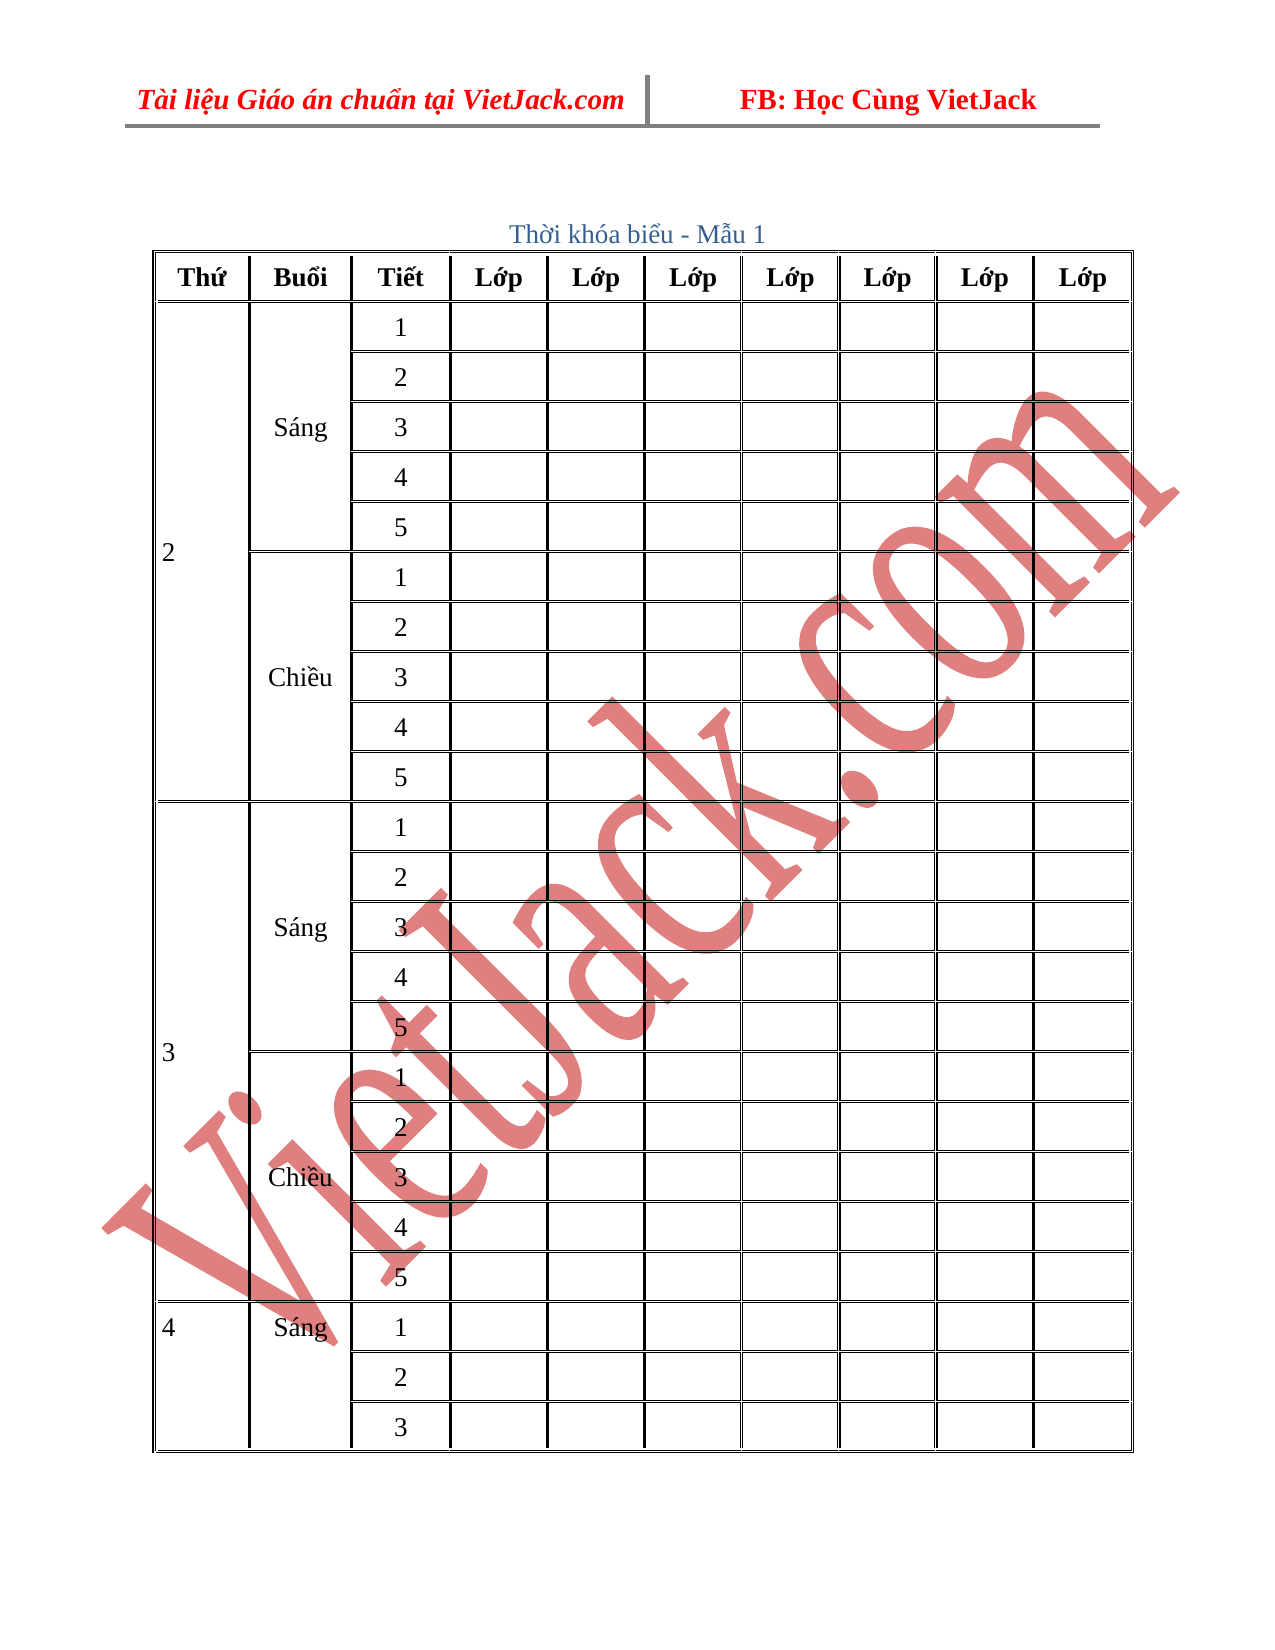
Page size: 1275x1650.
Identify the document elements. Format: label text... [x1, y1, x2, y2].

table_cell [841, 503, 934, 550]
table_cell 3 [353, 1153, 449, 1200]
table_cell [938, 1353, 1032, 1400]
table_cell [743, 503, 837, 550]
table_cell [452, 353, 546, 400]
table_cell [1033, 700, 1132, 750]
table_cell Sáng [251, 803, 350, 1050]
table_cell [452, 803, 546, 850]
table_cell [841, 853, 934, 900]
table_cell [646, 1053, 740, 1100]
table_cell [841, 1003, 934, 1050]
table_cell 5 [353, 503, 449, 550]
table_cell [743, 453, 837, 500]
table_cell [841, 1253, 934, 1300]
table_cell 5 [353, 753, 449, 800]
table_cell Chiều [251, 553, 350, 800]
table_cell [452, 503, 546, 550]
table_cell [1033, 1300, 1132, 1350]
table_cell [549, 753, 643, 800]
table_cell [938, 603, 1032, 650]
table_cell [1033, 850, 1132, 900]
table_cell [646, 903, 740, 950]
table_header Lớp [936, 253, 1033, 300]
table_cell [743, 303, 837, 350]
table_cell [549, 1303, 643, 1350]
table_cell 2 [353, 353, 449, 400]
table_cell [743, 753, 837, 800]
table_cell [452, 403, 546, 450]
table_cell [549, 703, 643, 750]
table_cell [549, 403, 643, 450]
table_cell [743, 1203, 837, 1250]
table_cell [646, 1203, 740, 1250]
table_cell [841, 403, 934, 450]
table_cell [743, 553, 837, 600]
table_cell [549, 303, 643, 350]
table_header Thứ [156, 253, 249, 300]
table_cell [938, 853, 1032, 900]
table_cell [938, 653, 1032, 700]
table_cell Sáng [251, 303, 350, 550]
table_header Lớp [839, 251, 936, 300]
table_cell [743, 603, 837, 650]
table_cell [938, 353, 1032, 400]
table_cell 2 [353, 853, 449, 900]
table_cell 2 [353, 603, 449, 650]
table_cell [1033, 750, 1132, 800]
table_cell [646, 853, 740, 900]
table_cell [938, 953, 1032, 1000]
table_cell 2 [353, 1103, 449, 1150]
table_cell [938, 553, 1032, 600]
table_cell [938, 1153, 1032, 1200]
table_cell [549, 1103, 643, 1150]
table_cell [743, 1103, 837, 1150]
table_cell [938, 903, 1032, 950]
table_cell [646, 1103, 740, 1150]
table_header Tiết [351, 251, 450, 300]
table_cell 1 [353, 553, 449, 600]
table_cell [742, 1400, 839, 1450]
table_cell 1 [353, 803, 449, 850]
table_cell [1033, 900, 1132, 950]
table_header Lớp [450, 253, 547, 300]
table_cell [646, 803, 740, 850]
table_cell [549, 803, 643, 850]
table_cell [549, 1053, 643, 1100]
table_cell 4 [353, 953, 449, 1000]
table_cell [646, 1253, 740, 1300]
table_cell [452, 1153, 546, 1200]
table_cell [549, 1203, 643, 1250]
table_cell [646, 403, 740, 450]
table_cell [452, 1303, 546, 1350]
subtitle Thời khóa biểu - Mẫu 1 [150, 219, 1125, 250]
table_cell [644, 1403, 742, 1450]
table_cell [841, 1203, 934, 1250]
table_cell [452, 953, 546, 1000]
table_cell [841, 453, 934, 500]
table_cell [452, 753, 546, 800]
table_cell [1033, 950, 1132, 1000]
table_cell [1033, 1050, 1132, 1100]
table_cell [938, 1003, 1032, 1050]
table_header Lớp [1033, 253, 1131, 300]
table_cell [839, 1400, 936, 1450]
table_cell [646, 353, 740, 400]
table_cell [743, 1153, 837, 1200]
table_cell [549, 1253, 643, 1300]
table_cell [743, 1353, 837, 1400]
table_cell [938, 1203, 1032, 1250]
table_header Lớp [547, 253, 644, 300]
table_cell [452, 1103, 546, 1150]
table_cell [1033, 800, 1132, 850]
table_cell [549, 603, 643, 650]
table_cell [743, 903, 837, 950]
table_cell [938, 1253, 1032, 1300]
table_cell [646, 603, 740, 650]
table_cell Sáng [249, 1303, 351, 1450]
table_cell [743, 403, 837, 450]
table_cell [743, 353, 837, 400]
table_cell [646, 753, 740, 800]
table_cell [938, 1103, 1032, 1150]
table_cell 3 [351, 1403, 450, 1450]
table_cell [1033, 400, 1132, 450]
table_cell [743, 703, 837, 750]
table_cell [743, 1053, 837, 1100]
table_cell [452, 703, 546, 750]
table_cell [841, 353, 934, 400]
table_cell [549, 503, 643, 550]
table_cell 5 [353, 1253, 449, 1300]
table_cell [841, 1353, 934, 1400]
table_cell [938, 453, 1032, 500]
table_cell [841, 953, 934, 1000]
table_cell [646, 1353, 740, 1400]
table_cell [452, 653, 546, 700]
table_cell [841, 1053, 934, 1100]
table_cell [452, 1003, 546, 1050]
table_cell [1033, 1150, 1132, 1200]
table_cell [841, 653, 934, 700]
table_cell [646, 653, 740, 700]
table_cell [841, 603, 934, 650]
table_cell [1033, 1000, 1132, 1050]
table_cell 4 [353, 703, 449, 750]
table_cell [841, 1153, 934, 1200]
table_cell [841, 903, 934, 950]
table_cell [452, 903, 546, 950]
table_cell [938, 1053, 1032, 1100]
table_cell [743, 953, 837, 1000]
table_cell Chiều [251, 1053, 350, 1300]
table_cell [452, 1353, 546, 1400]
table_cell 2 [353, 1353, 449, 1400]
table_header Buổi [249, 253, 351, 300]
table_cell [646, 503, 740, 550]
table_cell 3 [353, 403, 449, 450]
table_cell [743, 653, 837, 700]
table_cell [743, 1303, 837, 1350]
table_cell [450, 1403, 547, 1450]
table_cell [549, 1003, 643, 1050]
table_cell [452, 603, 546, 650]
table_cell [936, 1403, 1033, 1450]
table_cell 2 [154, 300, 249, 800]
table_cell [1033, 600, 1132, 650]
table_cell [1033, 1400, 1132, 1450]
table_cell 4 [154, 1300, 249, 1450]
table_cell [646, 953, 740, 1000]
table_cell [1033, 1350, 1132, 1400]
table_cell [841, 303, 934, 350]
table_cell [452, 303, 546, 350]
table_cell 3 [353, 653, 449, 700]
table_cell [938, 403, 1032, 450]
table_header Lớp [742, 251, 839, 300]
table_cell [938, 303, 1032, 350]
table_cell [1033, 1250, 1132, 1300]
table_cell [549, 1353, 643, 1400]
table_cell [547, 1403, 644, 1450]
table_cell [938, 503, 1032, 550]
table_cell [1033, 500, 1132, 550]
table_cell [549, 553, 643, 600]
table_cell 1 [353, 303, 449, 350]
table_cell [549, 353, 643, 400]
table_cell [938, 703, 1032, 750]
table_cell 4 [353, 453, 449, 500]
table_cell [646, 453, 740, 500]
table_cell [841, 803, 934, 850]
table_cell [549, 653, 643, 700]
table_cell 3 [353, 903, 449, 950]
table_cell [646, 703, 740, 750]
table_cell [938, 753, 1032, 800]
table_cell [1033, 1100, 1132, 1150]
table_cell [646, 1303, 740, 1350]
table_cell [1033, 1200, 1132, 1250]
table_cell [841, 703, 934, 750]
table_cell [841, 753, 934, 800]
table_cell [841, 553, 934, 600]
table_cell [549, 953, 643, 1000]
table_cell [646, 553, 740, 600]
table_cell [841, 1103, 934, 1150]
table_cell [452, 853, 546, 900]
table_cell [549, 853, 643, 900]
table_cell [452, 453, 546, 500]
table_cell 1 [353, 1303, 449, 1350]
table_cell [646, 1153, 740, 1200]
table_cell 1 [353, 1053, 449, 1100]
table_cell 3 [154, 800, 249, 1300]
table_cell [743, 1253, 837, 1300]
table_cell [452, 553, 546, 600]
table_cell [841, 1303, 934, 1350]
table_cell [938, 1303, 1032, 1350]
table_cell [938, 803, 1032, 850]
table_header Lớp [644, 253, 742, 300]
table_cell [1033, 550, 1132, 600]
table_cell [743, 803, 837, 850]
table_cell [452, 1053, 546, 1100]
table_cell [1033, 450, 1132, 500]
table_cell [1033, 650, 1132, 700]
table_cell [549, 903, 643, 950]
table_cell [743, 853, 837, 900]
table_cell 5 [353, 1003, 449, 1050]
table_cell [1033, 300, 1132, 350]
table_cell [646, 1003, 740, 1050]
table_cell [1033, 350, 1132, 400]
table_cell [452, 1203, 546, 1250]
table_cell [646, 303, 740, 350]
table_cell [549, 1153, 643, 1200]
table_cell [549, 453, 643, 500]
table_cell [743, 1003, 837, 1050]
table_cell [452, 1253, 546, 1300]
table_cell 4 [353, 1203, 449, 1250]
